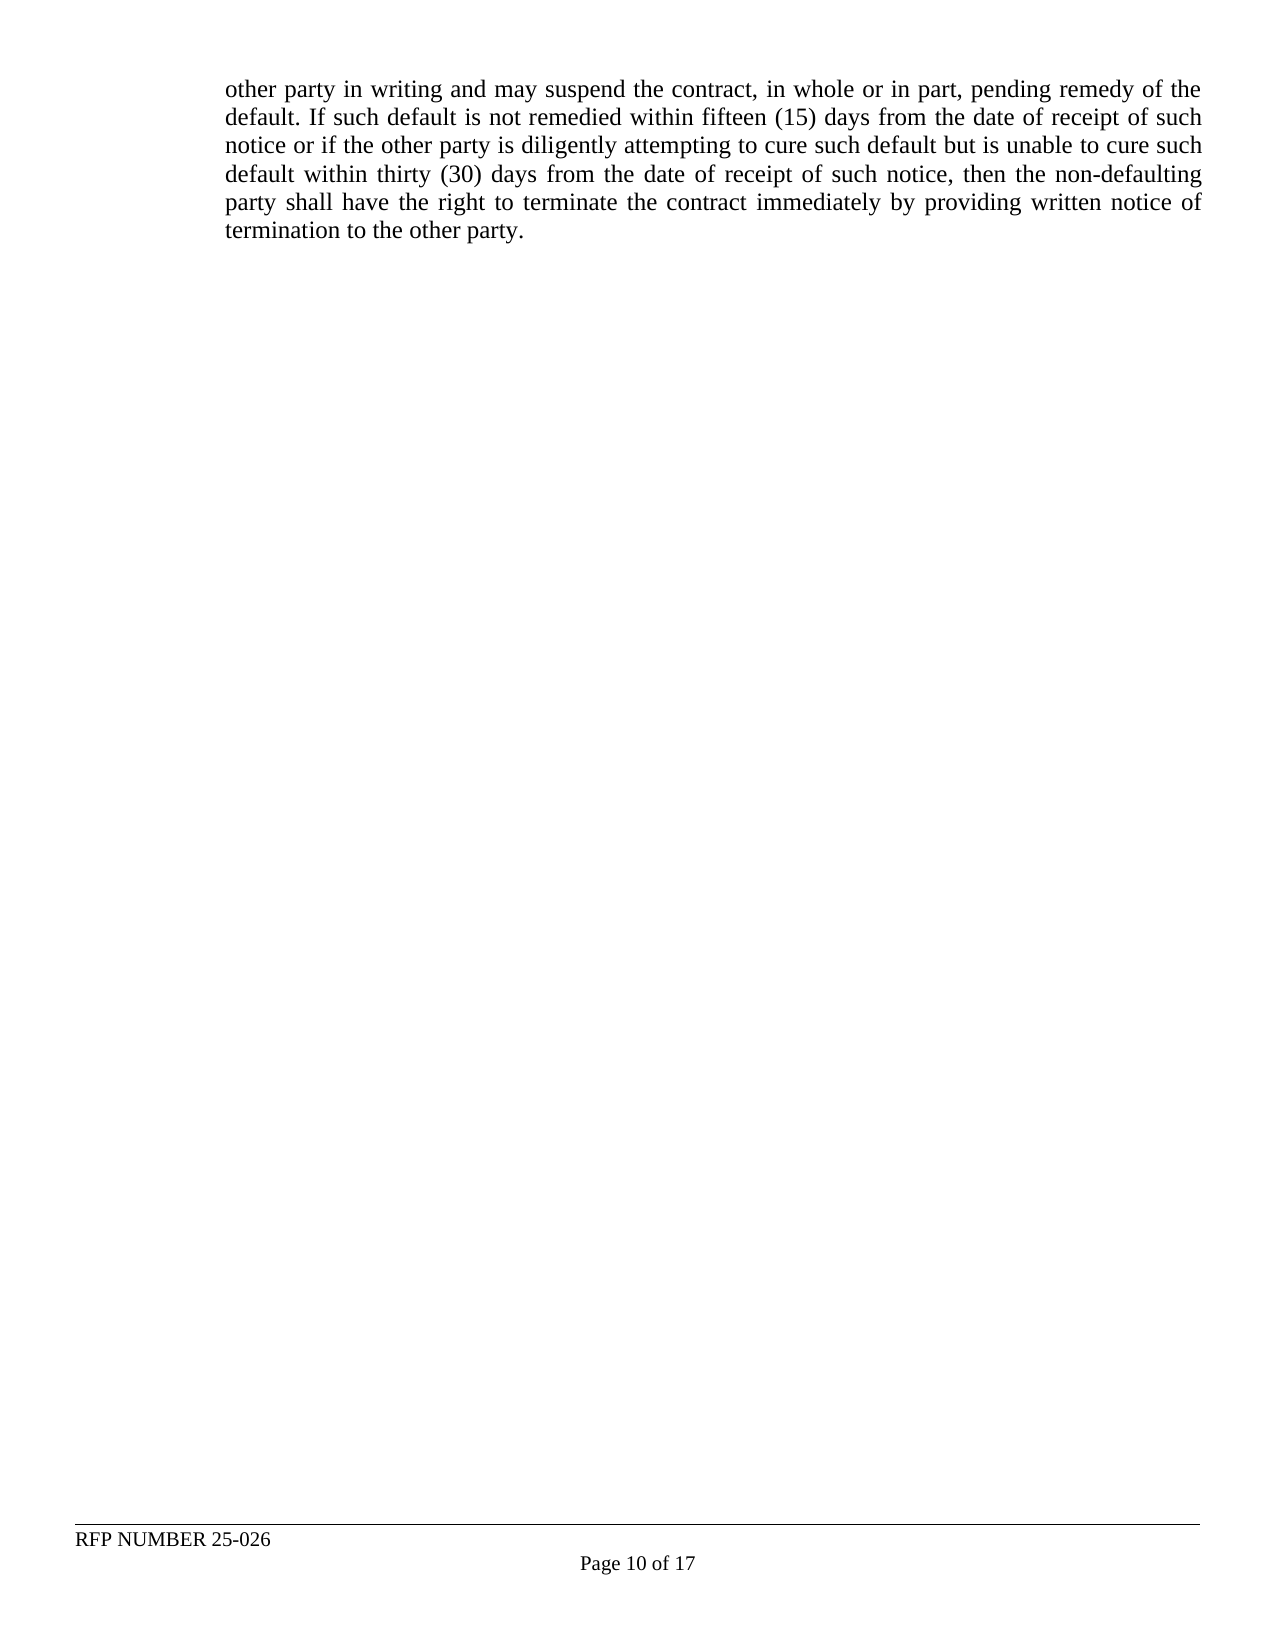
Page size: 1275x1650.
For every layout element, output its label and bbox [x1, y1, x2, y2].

text [225, 75, 1202, 244]
